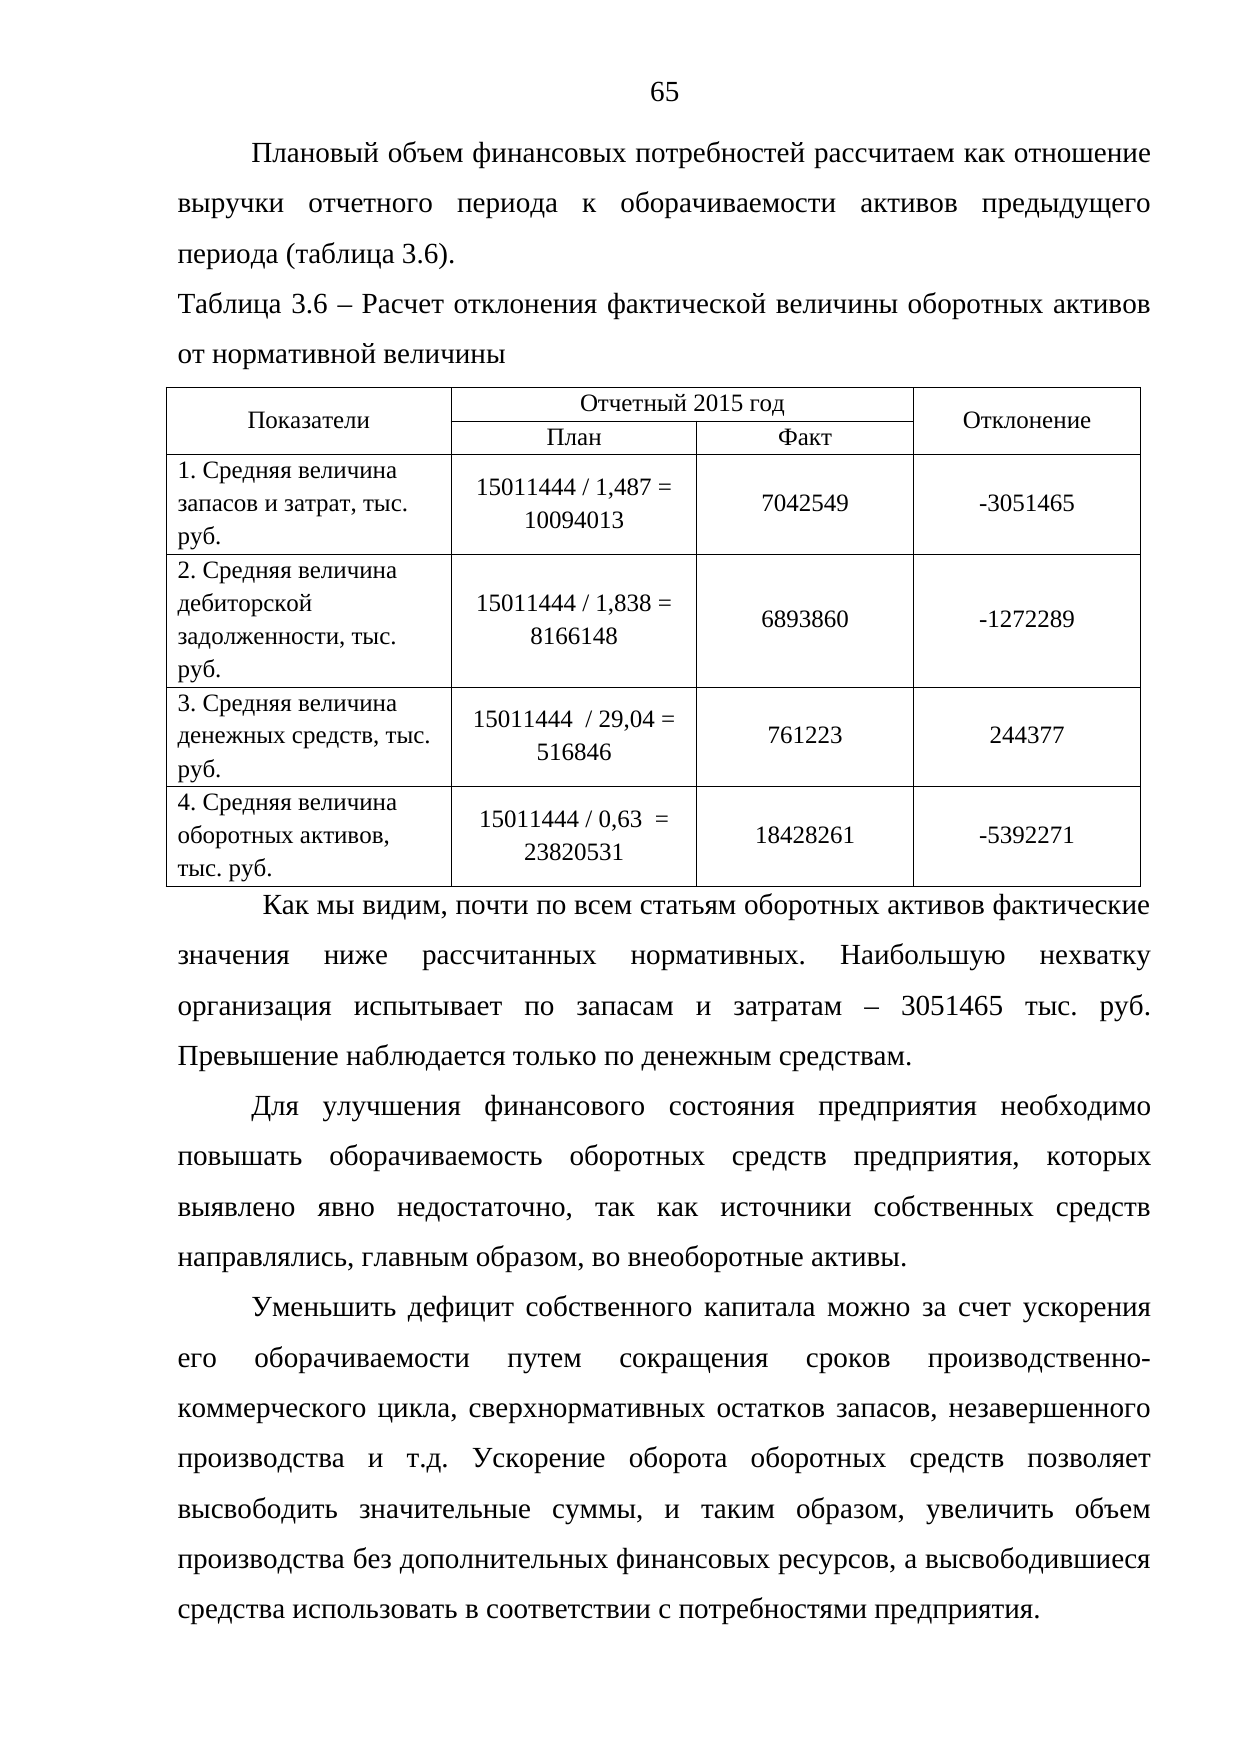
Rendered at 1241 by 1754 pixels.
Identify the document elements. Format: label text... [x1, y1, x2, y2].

table_header Отклонение [914, 388, 1140, 454]
table_cell Факт [697, 422, 913, 454]
table_cell 2. Средняя величина дебиторской задолженности, тыс. руб. [167, 555, 451, 687]
table_cell -1272289 [914, 555, 1140, 687]
table_cell 6893860 [697, 555, 913, 687]
table_header Отчетный 2015 год [452, 388, 913, 421]
table_cell 761223 [697, 688, 913, 786]
text Таблица 3.6 – Расчет отклонения фактической величины оборотных активов от нормативной величины [177, 286, 1152, 370]
table_cell 244377 [914, 688, 1140, 786]
table_cell 18428261 [697, 787, 913, 886]
text Для улучшения финансового состояния предприятия необходимо повышать оборачиваемость оборотных средств предприятия, которых выявлено явно недостаточно, так как источники собственных средств направлялись, главным образом, во внеоборотные активы. [177, 1088, 1152, 1273]
table_cell 15011444 / 29,04 = 516846 [452, 688, 696, 786]
table_cell -3051465 [914, 455, 1140, 554]
table_header Показатели [167, 388, 451, 454]
table_cell 7042549 [697, 455, 913, 554]
table_cell 1. Средняя величина запасов и затрат, тыс. руб. [167, 455, 451, 554]
table_cell 4. Средняя величина оборотных активов, тыс. руб. [167, 787, 451, 886]
table_cell План [452, 422, 696, 454]
table_cell -5392271 [914, 787, 1140, 886]
table_cell 3. Средняя величина денежных средств, тыс. руб. [167, 688, 451, 786]
text Уменьшить дефицит собственного капитала можно за счет ускорения его оборачиваемости путем сокращения сроков производственно-коммерческого цикла, сверхнормативных остатков запасов, незавершенного производства и т.д. Ускорение оборота оборотных средств позволяет высвободить значительные суммы, и таким образом, увеличить объем производства без дополнительных финансовых ресурсов, а высвободившиеся средства использовать в соответствии с потребностями предприятия. [177, 1289, 1152, 1625]
text Плановый объем финансовых потребностей рассчитаем как отношение выручки отчетного периода к оборачиваемости активов предыдущего периода (таблица 3.6). [177, 135, 1152, 269]
table_cell 15011444 / 0,63 = 23820531 [452, 787, 696, 886]
table_cell 15011444 / 1,487 = 10094013 [452, 455, 696, 554]
text Как мы видим, почти по всем статьям оборотных активов фактические значения ниже рассчитанных нормативных. Наибольшую нехватку организация испытывает по запасам и затратам – 3051465 тыс. руб. Превышение наблюдается только по денежным средствам. [177, 887, 1152, 1071]
table_cell 15011444 / 1,838 = 8166148 [452, 555, 696, 687]
